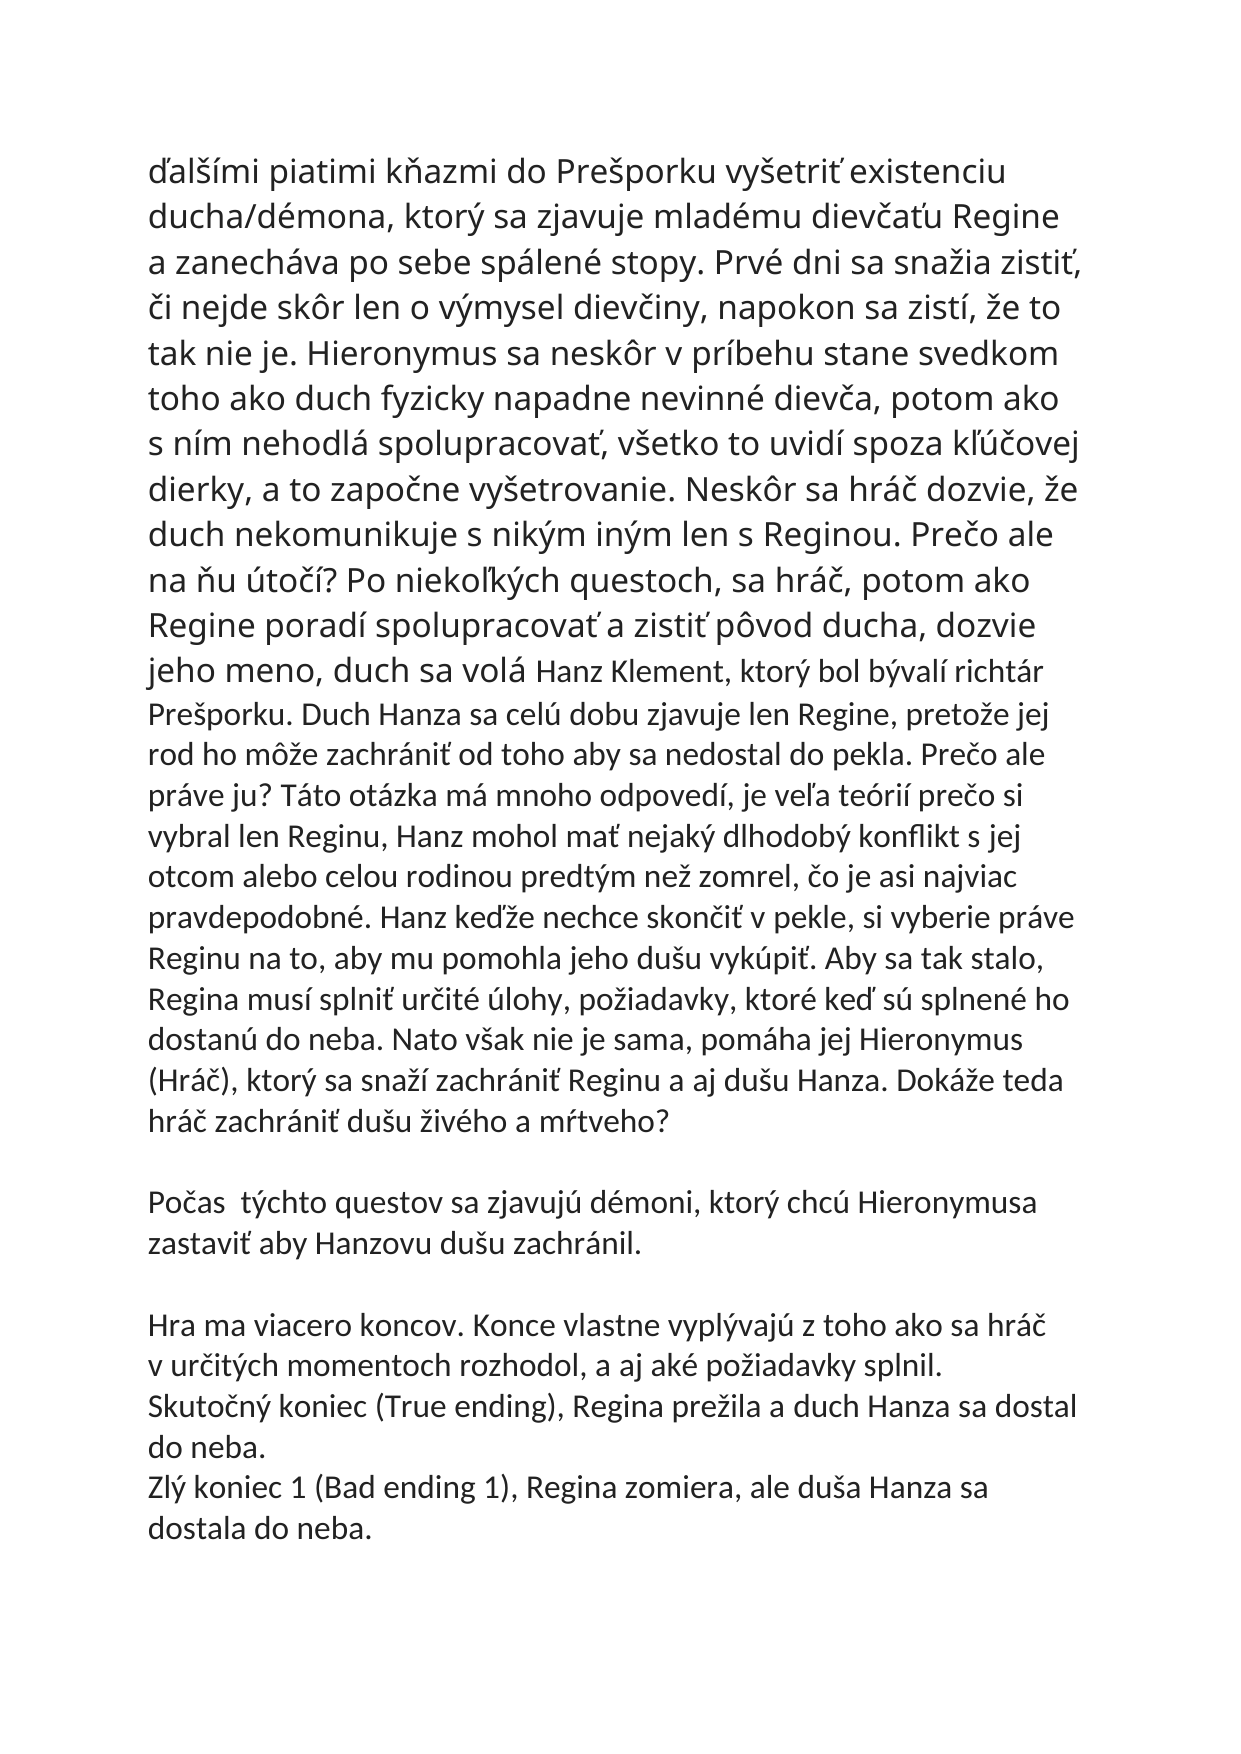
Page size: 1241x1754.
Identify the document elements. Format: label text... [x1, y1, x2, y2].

text Zlý koniec 1 (Bad ending 1), Regina zomiera, ale duša Hanza sa dostala do neba. [148, 1466, 1093, 1548]
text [148, 148, 1093, 1141]
text Skutočný koniec (True ending), Regina prežila a duch Hanza sa dostal do neba. [148, 1385, 1093, 1466]
text Hra ma viacero koncov. Konce vlastne vyplývajú z toho ako sa hráč v určitých momentoch rozhodol, a aj aké požiadavky splnil. [148, 1303, 1093, 1385]
text Počas týchto questov sa zjavujú démoni, ktorý chcú Hieronymusa zastaviť aby Hanzovu dušu zachránil. [148, 1181, 1093, 1263]
